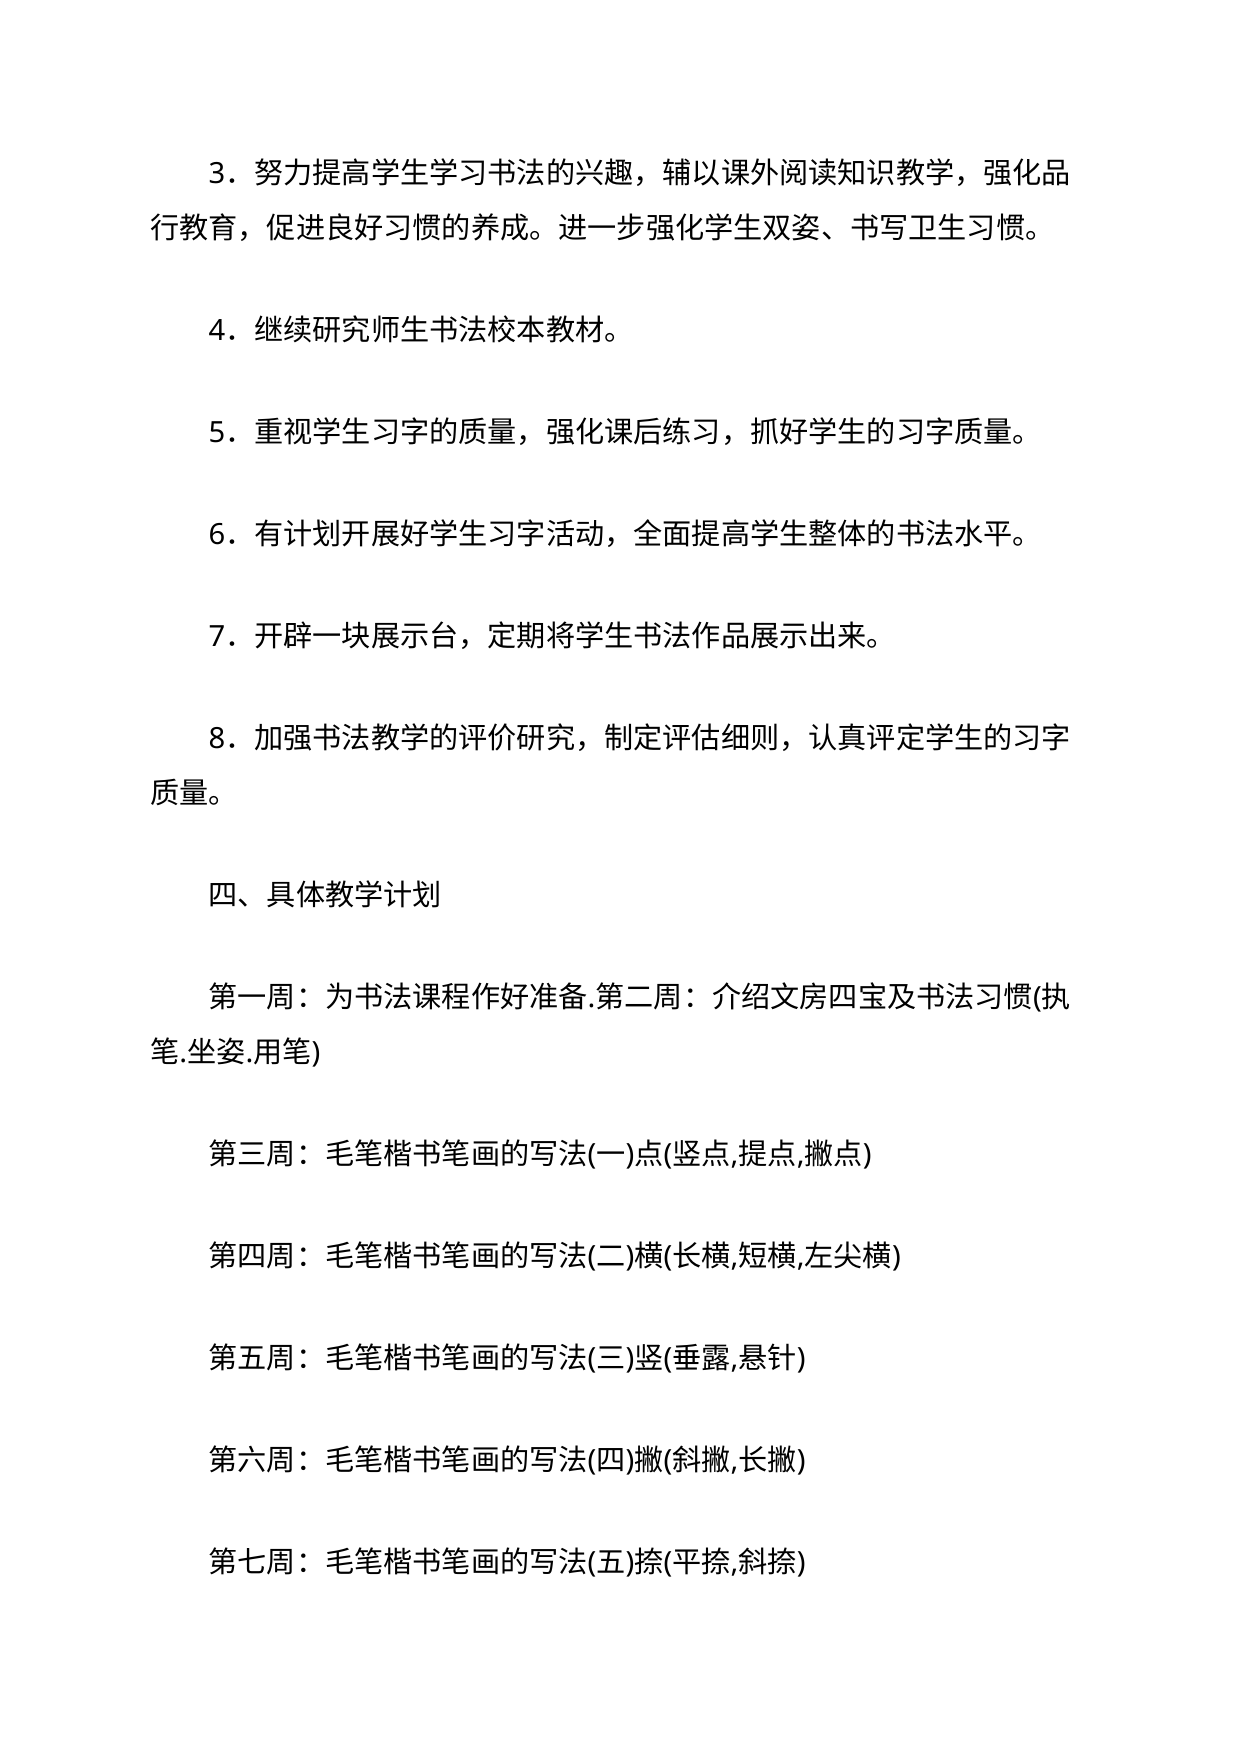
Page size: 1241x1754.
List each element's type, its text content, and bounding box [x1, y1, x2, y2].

text 4．继续研究师生书法校本教材。 [150, 307, 1090, 349]
text 第六周：毛笔楷书笔画的写法(四)撇(斜撇,长撇) [150, 1436, 1090, 1478]
text 5．重视学生习字的质量，强化课后练习，抓好学生的习字质量。 [150, 409, 1090, 451]
text 第一周：为书法课程作好准备.第二周：介绍文房四宝及书法习惯(执笔.坐姿.用笔) [150, 973, 1090, 1071]
text 第四周：毛笔楷书笔画的写法(二)横(长横,短横,左尖横) [150, 1232, 1090, 1274]
text 第五周：毛笔楷书笔画的写法(三)竖(垂露,悬针) [150, 1334, 1090, 1377]
text 8．加强书法教学的评价研究，制定评估细则，认真评定学生的习字质量。 [150, 715, 1090, 812]
text 四、具体教学计划 [150, 871, 1090, 914]
text 第三周：毛笔楷书笔画的写法(一)点(竖点,提点,撇点) [150, 1130, 1090, 1173]
text 6．有计划开展好学生习字活动，全面提高学生整体的书法水平。 [150, 511, 1090, 553]
text 第七周：毛笔楷书笔画的写法(五)捺(平捺,斜捺) [150, 1538, 1090, 1581]
text 7．开辟一块展示台，定期将学生书法作品展示出来。 [150, 613, 1090, 655]
text 3．努力提高学生学习书法的兴趣，辅以课外阅读知识教学，强化品行教育，促进良好习惯的养成。进一步强化学生双姿、书写卫生习惯。 [150, 150, 1090, 247]
